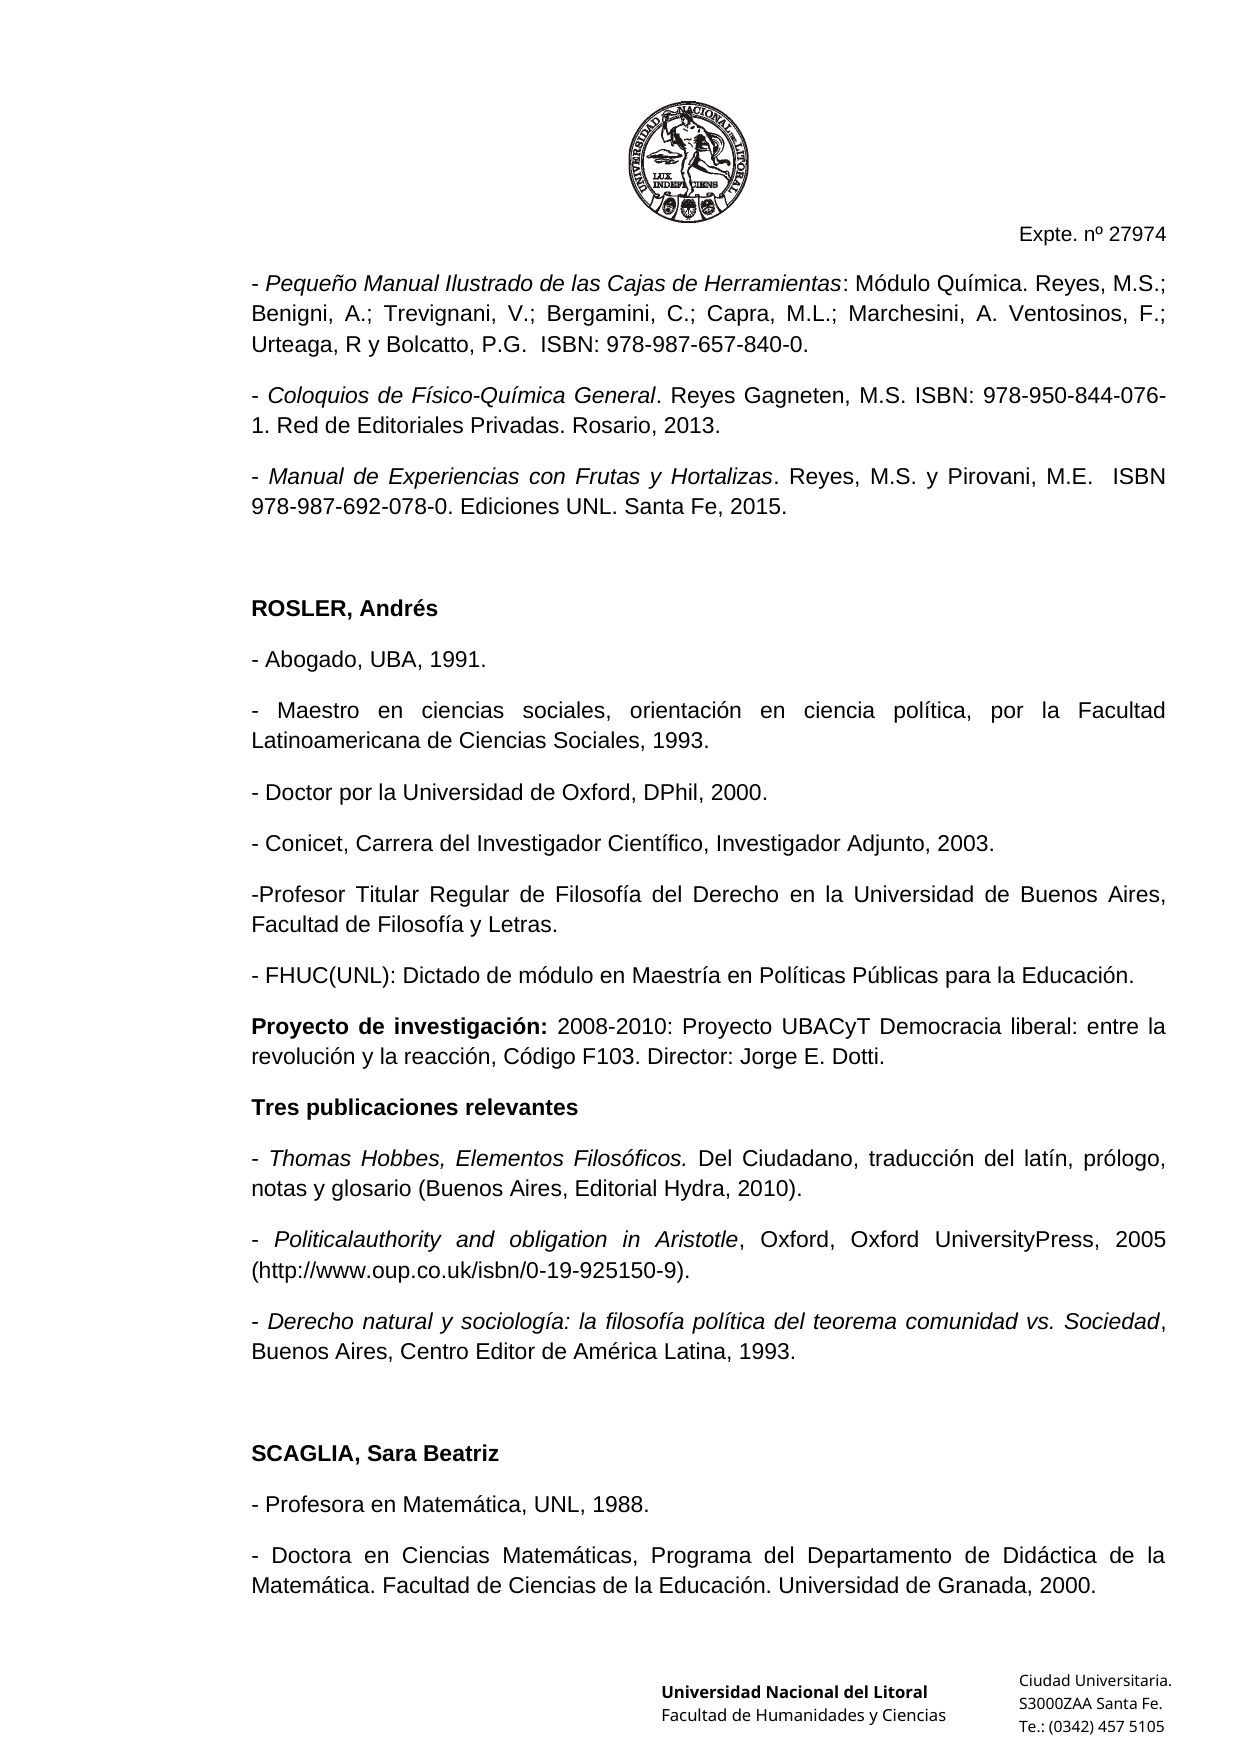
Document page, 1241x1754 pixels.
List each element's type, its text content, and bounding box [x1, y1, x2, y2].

text - Maestro en ciencias sociales, orientación en ciencia política, por la Facultad Latinoamericana de Ciencias Sociales, 1993. [251, 697, 1166, 754]
text - Doctora en Ciencias Matemáticas, Programa del Departamento de Didáctica de la Matemática. Facultad de Ciencias de la Educación. Universidad de Granada, 2000. [251, 1542, 1166, 1598]
text - Abogado, UBA, 1991. [251, 646, 1166, 672]
text - Doctor por la Universidad de Oxford, DPhil, 2000. [251, 778, 1166, 805]
text - Coloquios de Físico-Química General. Reyes Gagneten, M.S. ISBN: 978-950-844-076-1. Red de Editoriales Privadas. Rosario, 2013. [251, 382, 1166, 438]
text Proyecto de investigación: 2008-2010: Proyecto UBACyT Democracia liberal: entre la revolución y la reacción, Código F103. Director: Jorge E. Dotti. [251, 1039, 1166, 1069]
text - Politicalauthority and obligation in Aristotle, Oxford, Oxford UniversityPress, 2005 (http://www.oup.co.uk/isbn/0-19-925150-9). [251, 1226, 1166, 1283]
text - FHUC(UNL): Dictado de módulo en Maestría en Políticas Públicas para la Educación. [251, 962, 1166, 988]
text - Derecho natural y sociología: la filosofía política del teorema comunidad vs. Sociedad, Buenos Aires, Centro Editor de América Latina, 1993. [251, 1308, 1166, 1364]
text SCAGLIA, Sara Beatriz [251, 1440, 1166, 1466]
text - Conicet, Carrera del Investigador Científico, Investigador Adjunto, 2003. [251, 829, 1166, 856]
text -Profesor Titular Regular de Filosofía del Derecho en la Universidad de Buenos Aires, Facultad de Filosofía y Letras. [251, 881, 1166, 937]
picture [628, 101, 749, 223]
text - Thomas Hobbes, Elementos Filosóficos. Del Ciudadano, traducción del latín, prólogo, notas y glosario (Buenos Aires, Editorial Hydra, 2010). [251, 1145, 1166, 1202]
text - Manual de Experiencias con Frutas y Hortalizas. Reyes, M.S. y Pirovani, M.E. ISBN 978-987-692-078-0. Ediciones UNL. Santa Fe, 2015. [251, 463, 1166, 519]
text Tres publicaciones relevantes [251, 1094, 1166, 1120]
text - Pequeño Manual Ilustrado de las Cajas de Herramientas: Módulo Química. Reyes, M.S.; Benigni, A.; Trevignani, V.; Bergamini, C.; Capra, M.L.; Marchesini, A. Ventosinos, F.; Urteaga, R y Bolcatto, P.G. ISBN: 978-987-657-840-0. [251, 270, 1166, 357]
text ROSLER, Andrés [251, 595, 1166, 621]
text - Profesora en Matemática, UNL, 1988. [251, 1491, 1166, 1517]
